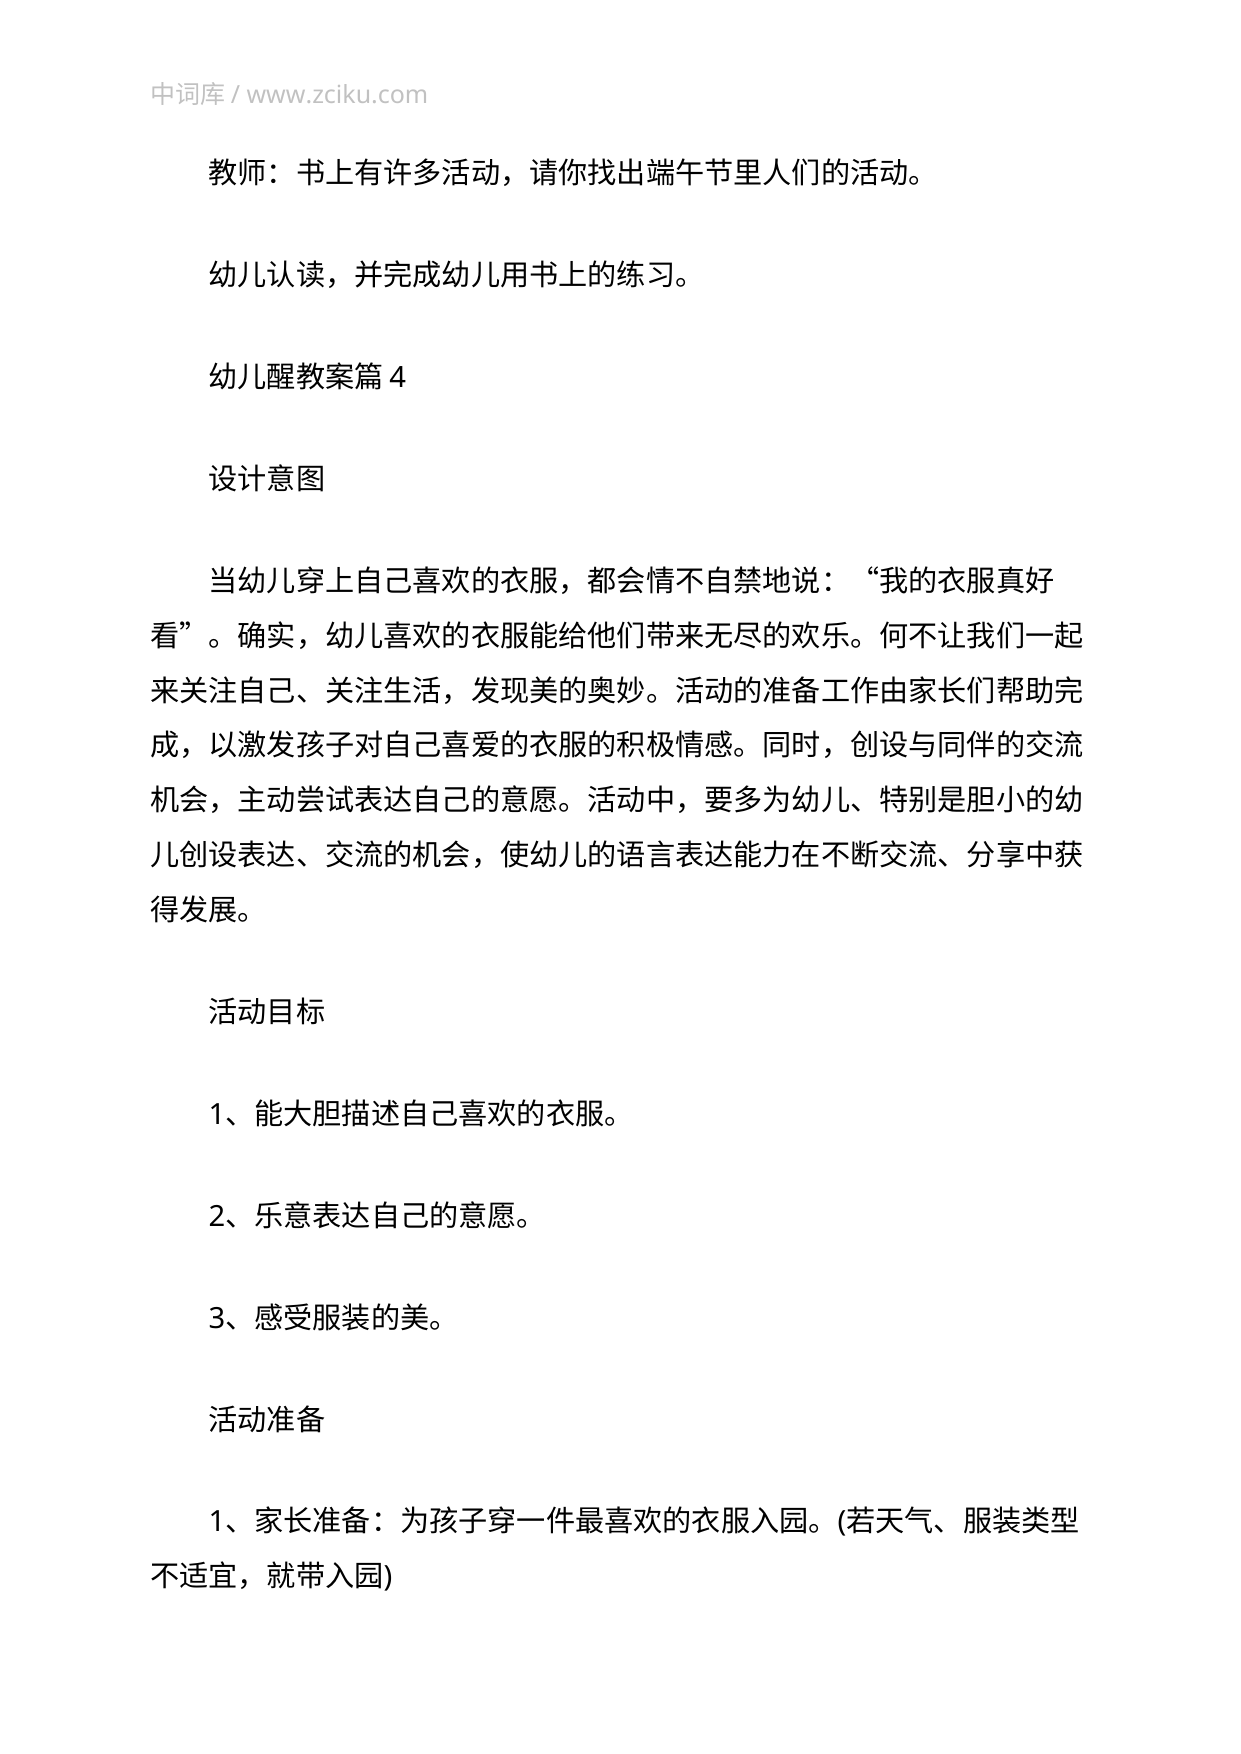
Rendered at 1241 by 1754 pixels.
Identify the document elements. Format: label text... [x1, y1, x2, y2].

text 教师：书上有许多活动，请你找出端午节里人们的活动。 [150, 150, 1090, 192]
text 当幼儿穿上自己喜欢的衣服，都会情不自禁地说：“我的衣服真好看”。确实，幼儿喜欢的衣服能给他们带来无尽的欢乐。何不让我们一起来关注自己、关注生活，发现美的奥妙。活动的准备工作由家长们帮助完成，以激发孩子对自己喜爱的衣服的积极情感。同时，创设与同伴的交流机会，主动尝试表达自己的意愿。活动中，要多为幼儿、特别是胆小的幼儿创设表达、交流的机会，使幼儿的语言表达能力在不断交流、分享中获得发展。 [150, 557, 1090, 929]
text 幼儿认读，并完成幼儿用书上的练习。 [150, 252, 1090, 294]
text 2、乐意表达自己的意愿。 [150, 1192, 1090, 1234]
text 活动准备 [150, 1396, 1090, 1438]
text 1、家长准备：为孩子穿一件最喜欢的衣服入园。(若天气、服装类型不适宜，就带入园) [150, 1498, 1090, 1595]
text 1、能大胆描述自己喜欢的衣服。 [150, 1090, 1090, 1133]
text 幼儿醒教案篇4 [150, 353, 1090, 396]
text 3、感受服装的美。 [150, 1294, 1090, 1337]
text 设计意图 [150, 456, 1090, 498]
text 活动目标 [150, 988, 1090, 1031]
